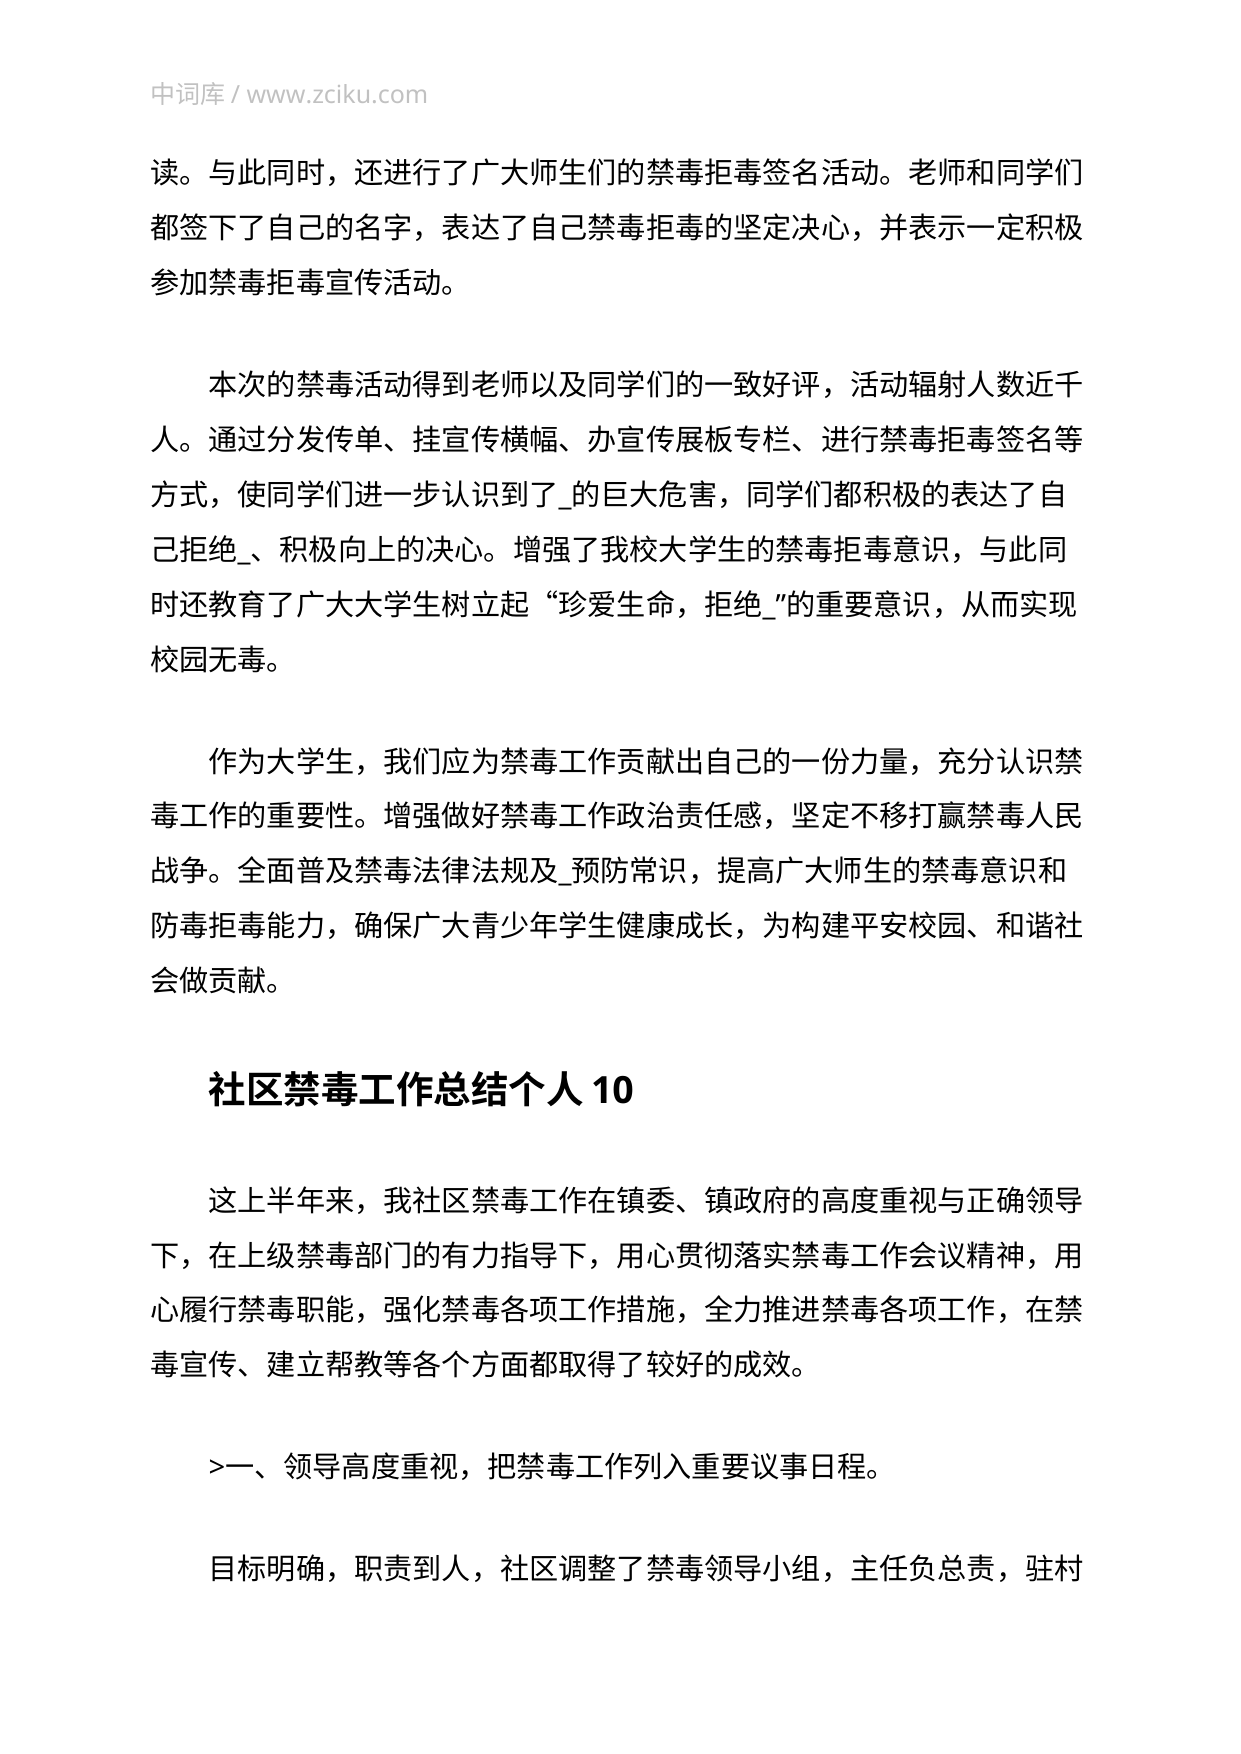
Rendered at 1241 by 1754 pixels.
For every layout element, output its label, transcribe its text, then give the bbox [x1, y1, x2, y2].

text 社区禁毒工作总结个人10 [150, 1059, 1090, 1114]
text >一、领导高度重视，把禁毒工作列入重要议事日程。 [150, 1444, 1090, 1486]
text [150, 1546, 1090, 1588]
text 作为大学生，我们应为禁毒工作贡献出自己的一份力量，充分认识禁毒工作的重要性。增强做好禁毒工作政治责任感，坚定不移打赢禁毒人民战争。全面普及禁毒法律法规及_预防常识，提高广大师生的禁毒意识和防毒拒毒能力，确保广大青少年学生健康成长，为构建平安校园、和谐社会做贡献。 [150, 738, 1090, 1000]
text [150, 150, 1090, 302]
text 本次的禁毒活动得到老师以及同学们的一致好评，活动辐射人数近千人。通过分发传单、挂宣传横幅、办宣传展板专栏、进行禁毒拒毒签名等方式，使同学们进一步认识到了_的巨大危害，同学们都积极的表达了自己拒绝_、积极向上的决心。增强了我校大学生的禁毒拒毒意识，与此同时还教育了广大大学生树立起“珍爱生命，拒绝_”的重要意识，从而实现校园无毒。 [150, 362, 1090, 679]
text 这上半年来，我社区禁毒工作在镇委、镇政府的高度重视与正确领导下，在上级禁毒部门的有力指导下，用心贯彻落实禁毒工作会议精神，用心履行禁毒职能，强化禁毒各项工作措施，全力推进禁毒各项工作，在禁毒宣传、建立帮教等各个方面都取得了较好的成效。 [150, 1177, 1090, 1384]
